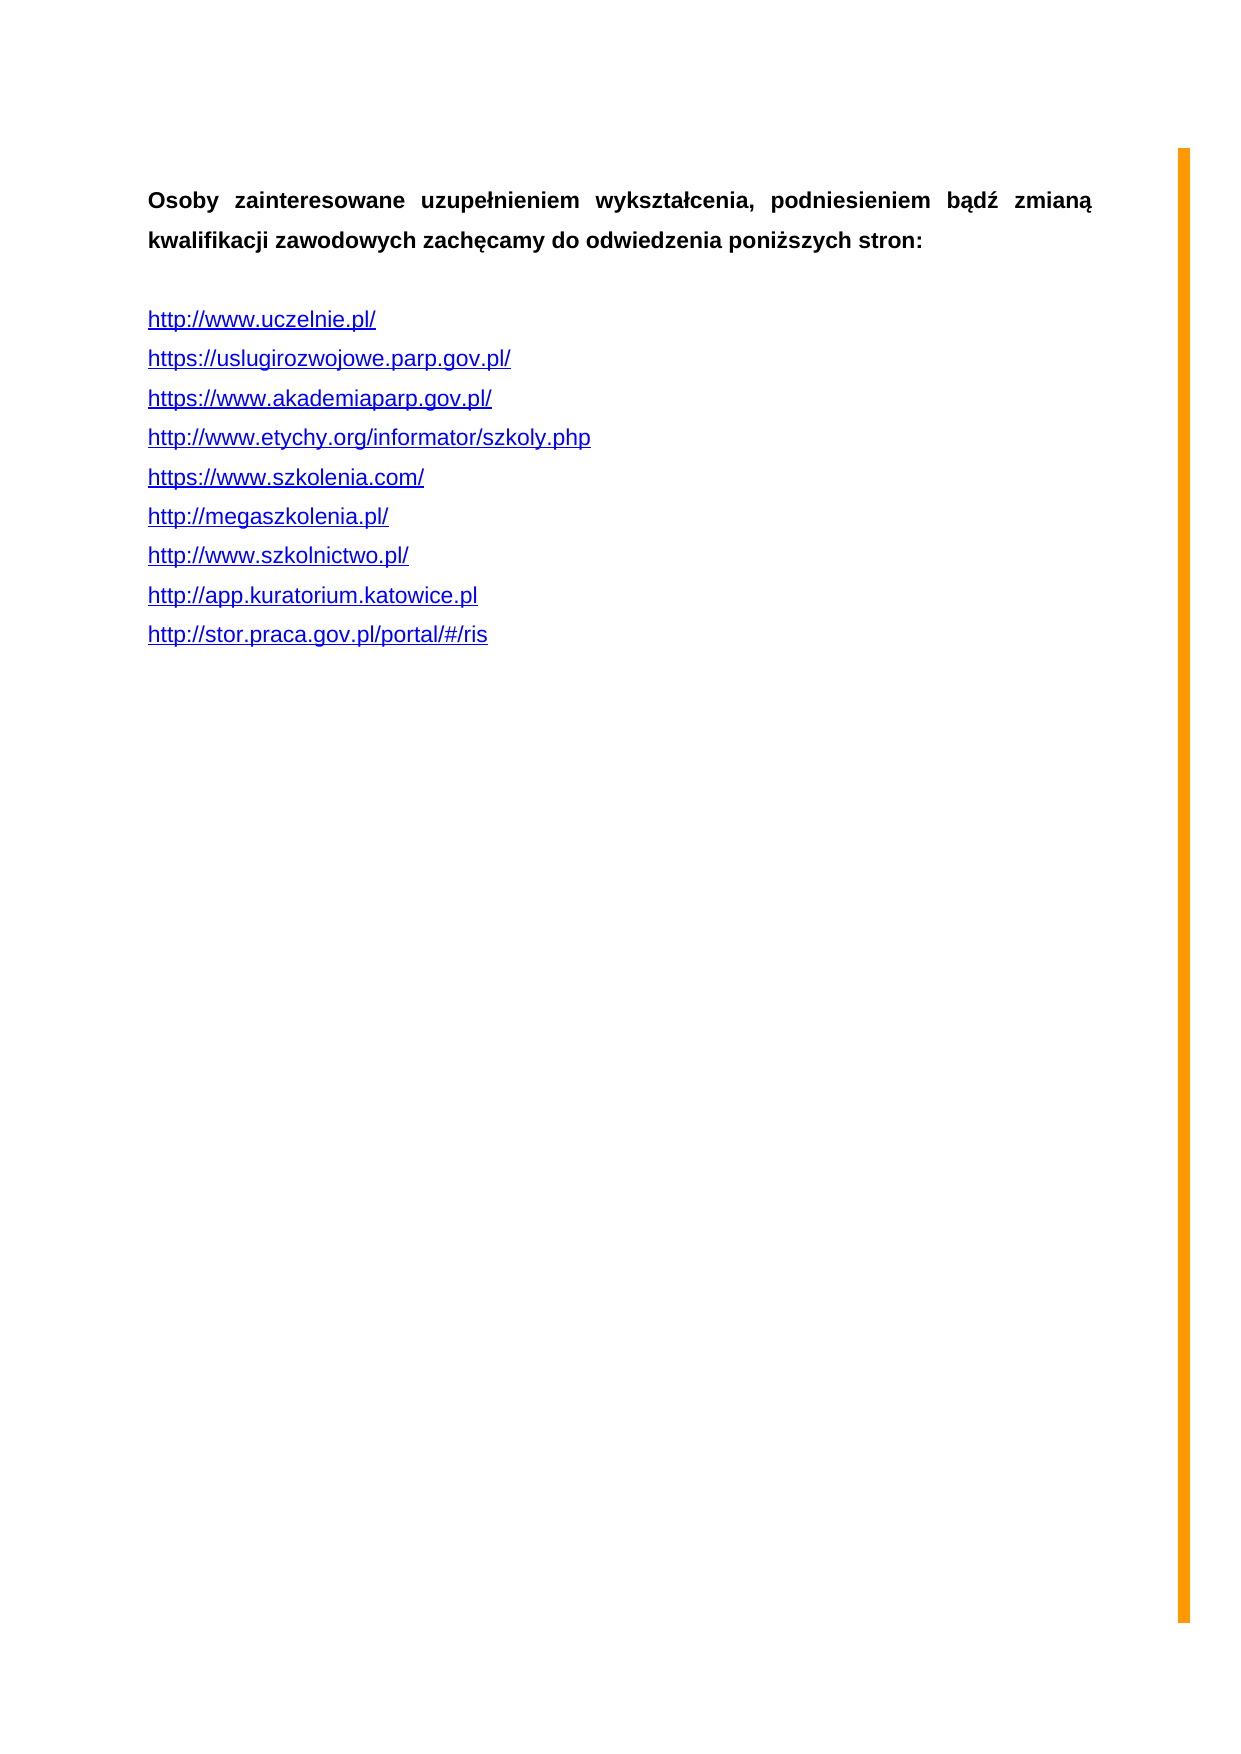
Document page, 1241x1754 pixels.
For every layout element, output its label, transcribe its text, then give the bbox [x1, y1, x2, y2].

text https://www.akademiaparp.gov.pl/ [148, 384, 1092, 411]
text https://www.szkolenia.com/ [148, 463, 1092, 490]
text https://uslugirozwojowe.parp.gov.pl/ [148, 345, 1092, 371]
text http://www.szkolnictwo.pl/ [148, 542, 1092, 569]
text http://app.kuratorium.katowice.pl [148, 582, 1092, 608]
text Osoby zainteresowane uzupełnieniem wykształcenia, podniesieniem bądź zmianą kwalifikacji zawodowych zachęcamy do odwiedzenia poniższych stron: [148, 187, 1092, 253]
text http://stor.praca.gov.pl/portal/#/ris [148, 621, 1092, 648]
text http://www.etychy.org/informator/szkoly.php [148, 424, 1092, 450]
text http://megaszkolenia.pl/ [148, 503, 1092, 529]
text http://www.uczelnie.pl/ [148, 306, 1092, 332]
